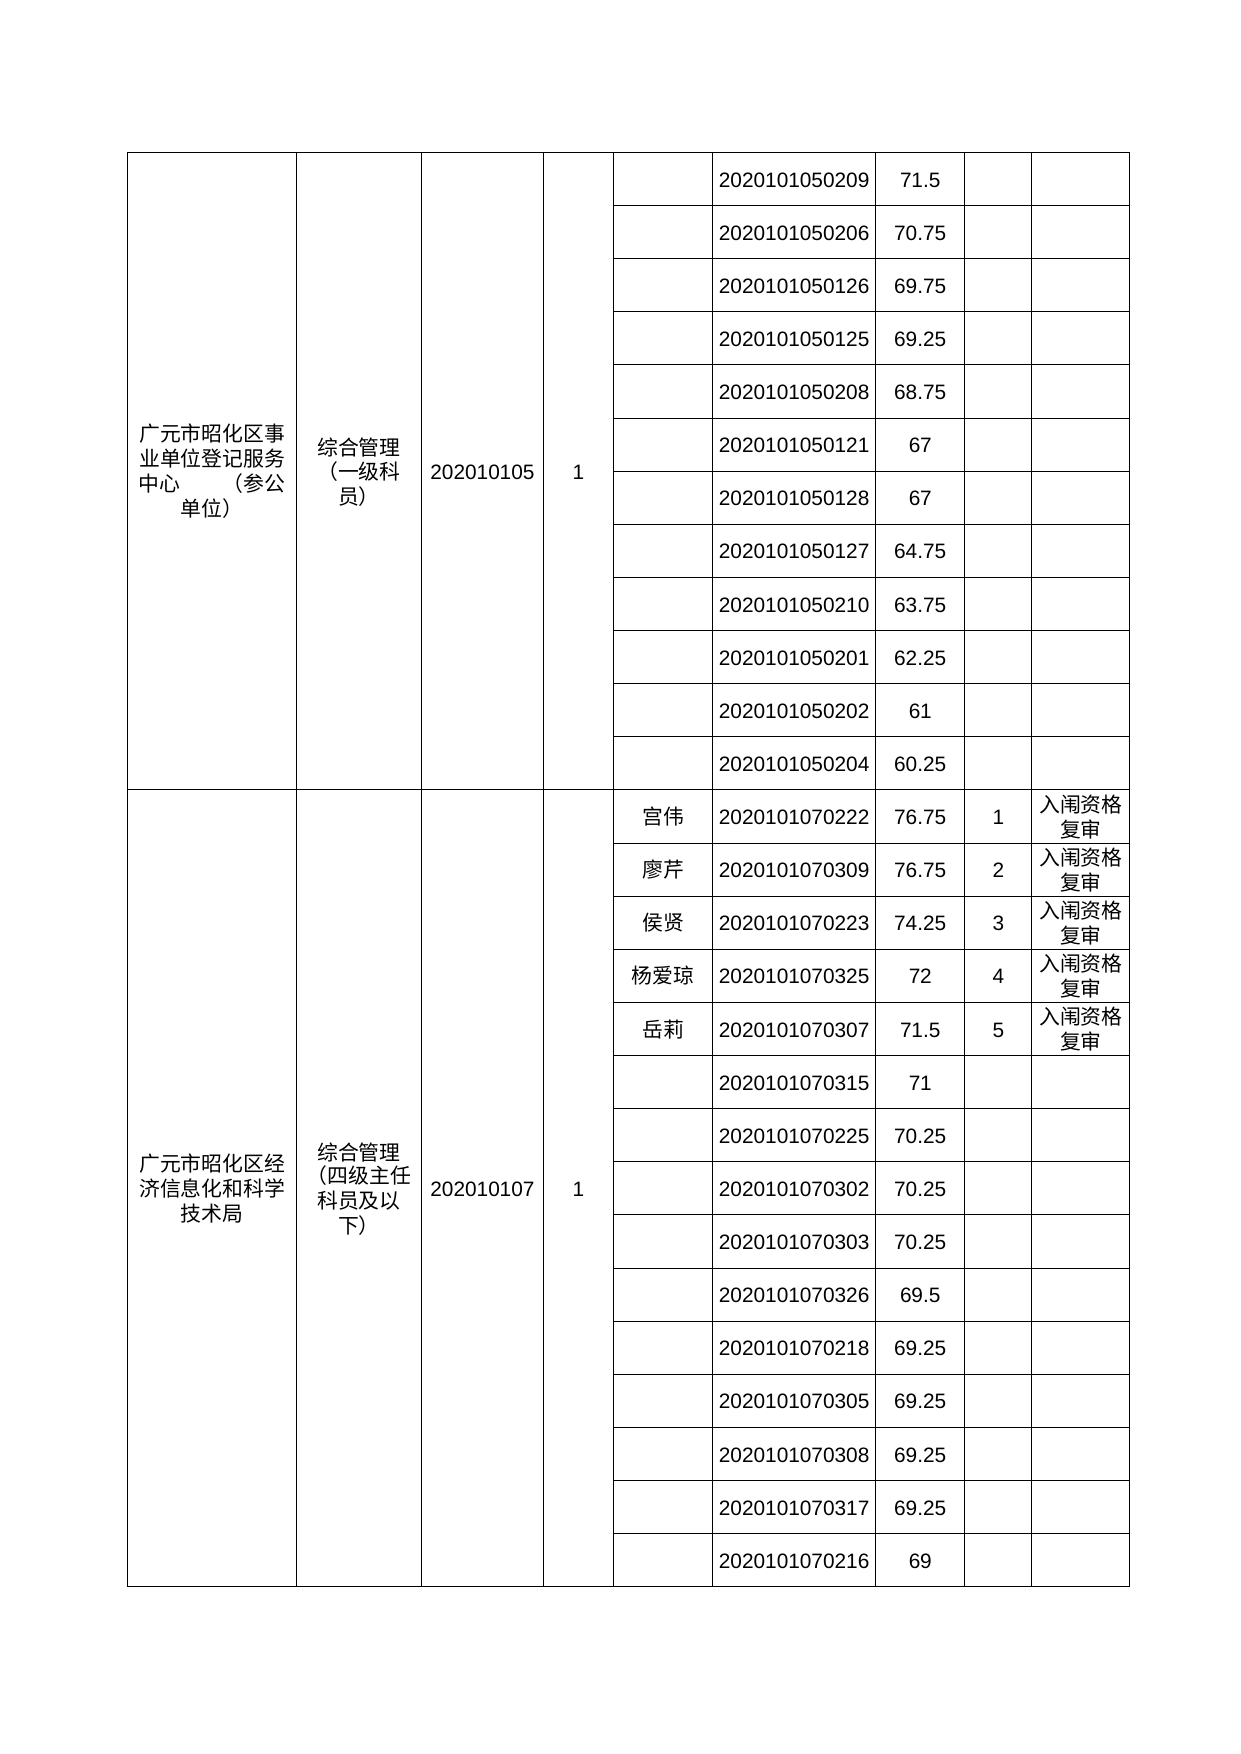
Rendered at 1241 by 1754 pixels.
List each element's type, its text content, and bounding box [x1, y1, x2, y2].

table_cell [1032, 206, 1129, 258]
table_cell [614, 1428, 712, 1480]
table_cell 70.25 [876, 1162, 964, 1214]
table_cell [614, 259, 712, 311]
table_cell 69.25 [876, 1375, 964, 1427]
table_cell 2020101070305 [713, 1375, 875, 1427]
table_cell [614, 206, 712, 258]
table_cell 69.25 [876, 312, 964, 364]
table_cell [1032, 737, 1129, 789]
table_cell 2020101070325 [713, 950, 875, 1002]
table_cell 入闱资格复审 [1032, 950, 1129, 1002]
table_cell [965, 1056, 1031, 1108]
table_cell [965, 578, 1031, 630]
table_cell 2020101050127 [713, 525, 875, 577]
table_cell 60.25 [876, 737, 964, 789]
table_cell 2020101050209 [713, 153, 875, 205]
table_cell 2020101070223 [713, 897, 875, 949]
table_cell 71.5 [876, 153, 964, 205]
table_cell [1032, 684, 1129, 736]
table_cell [614, 631, 712, 683]
table_cell 62.25 [876, 631, 964, 683]
table_cell [965, 419, 1031, 471]
table_cell 61 [876, 684, 964, 736]
table_cell 2020101050210 [713, 578, 875, 630]
table_cell [1032, 1269, 1129, 1321]
table_cell 70.25 [876, 1215, 964, 1267]
table_cell [1032, 1534, 1129, 1586]
table_cell [614, 1109, 712, 1161]
table_cell 综合管理 （一级科员） [297, 153, 421, 789]
table_cell [965, 1322, 1031, 1374]
table_cell 69.5 [876, 1269, 964, 1321]
table_cell 4 [965, 950, 1031, 1002]
table_cell 68.75 [876, 365, 964, 417]
table_cell 1 [544, 153, 613, 789]
table_cell [965, 1269, 1031, 1321]
table_cell 1 [965, 790, 1031, 842]
table_cell [965, 737, 1031, 789]
table_cell [1032, 1428, 1129, 1480]
table_cell 69.25 [876, 1481, 964, 1533]
table_cell [965, 259, 1031, 311]
table_cell [614, 1269, 712, 1321]
table_cell 2020101070218 [713, 1322, 875, 1374]
table_cell [614, 1375, 712, 1427]
table_cell 2020101070225 [713, 1109, 875, 1161]
table_cell [1032, 472, 1129, 524]
table_cell [1032, 1215, 1129, 1267]
table_cell [965, 631, 1031, 683]
table_cell 2020101070317 [713, 1481, 875, 1533]
table_cell 2020101050204 [713, 737, 875, 789]
table_cell 广元市昭化区经济信息化和科学技术局 [128, 790, 296, 1586]
table_cell 廖芹 [614, 844, 712, 896]
table_cell 70.25 [876, 1109, 964, 1161]
table_cell [614, 472, 712, 524]
table_cell 67 [876, 419, 964, 471]
table_cell 2020101070309 [713, 844, 875, 896]
table_cell 64.75 [876, 525, 964, 577]
table_cell 2 [965, 844, 1031, 896]
table_cell 72 [876, 950, 964, 1002]
table_cell [614, 1056, 712, 1108]
table_cell 2020101070315 [713, 1056, 875, 1108]
table_cell [965, 1534, 1031, 1586]
table_cell [614, 1322, 712, 1374]
table_cell [1032, 1109, 1129, 1161]
table_cell 76.75 [876, 844, 964, 896]
table_cell 2020101050126 [713, 259, 875, 311]
table_cell 2020101070216 [713, 1534, 875, 1586]
table_cell 2020101070326 [713, 1269, 875, 1321]
table_cell 侯贤 [614, 897, 712, 949]
table_cell 69.75 [876, 259, 964, 311]
table_cell [1032, 153, 1129, 205]
table_cell 67 [876, 472, 964, 524]
table_cell 71.5 [876, 1003, 964, 1055]
table_cell [614, 1162, 712, 1214]
table_cell 69 [876, 1534, 964, 1586]
table_cell 入闱资格复审 [1032, 1003, 1129, 1055]
table_cell [965, 1162, 1031, 1214]
table_cell 综合管理 （四级主任科员及以下） [297, 790, 421, 1586]
table_cell [1032, 419, 1129, 471]
table_cell 202010105 [422, 153, 543, 789]
table_cell [965, 1215, 1031, 1267]
table_cell [614, 1481, 712, 1533]
table_cell [1032, 312, 1129, 364]
table_cell 2020101070222 [713, 790, 875, 842]
table_cell [614, 1534, 712, 1586]
table_cell [1032, 1322, 1129, 1374]
table_cell [965, 153, 1031, 205]
table_cell 69.25 [876, 1428, 964, 1480]
table_cell 69.25 [876, 1322, 964, 1374]
table_cell [965, 1481, 1031, 1533]
table_cell 2020101070302 [713, 1162, 875, 1214]
table_cell [1032, 1375, 1129, 1427]
table_cell [1032, 1056, 1129, 1108]
table_cell 71 [876, 1056, 964, 1108]
table_cell [1032, 1162, 1129, 1214]
table_cell [614, 525, 712, 577]
table_cell 2020101050202 [713, 684, 875, 736]
table_cell 入闱资格复审 [1032, 844, 1129, 896]
table_cell 2020101070308 [713, 1428, 875, 1480]
table_cell 2020101070303 [713, 1215, 875, 1267]
table_cell [965, 472, 1031, 524]
table_cell [614, 419, 712, 471]
table_cell [965, 525, 1031, 577]
table_cell 2020101050201 [713, 631, 875, 683]
table_cell 63.75 [876, 578, 964, 630]
table_cell 入闱资格复审 [1032, 790, 1129, 842]
table_cell 2020101050125 [713, 312, 875, 364]
table_cell [1032, 259, 1129, 311]
table_cell [965, 684, 1031, 736]
table_cell [1032, 365, 1129, 417]
table_cell 2020101050121 [713, 419, 875, 471]
table_cell [614, 1215, 712, 1267]
table_cell 74.25 [876, 897, 964, 949]
table_cell [1032, 1481, 1129, 1533]
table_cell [128, 153, 296, 789]
table_cell 5 [965, 1003, 1031, 1055]
table_cell 202010107 [422, 790, 543, 1586]
table_cell [965, 1428, 1031, 1480]
table_cell [614, 684, 712, 736]
table_cell [1032, 578, 1129, 630]
table_cell [965, 365, 1031, 417]
table_cell [614, 153, 712, 205]
table_cell 2020101050208 [713, 365, 875, 417]
table_cell 2020101070307 [713, 1003, 875, 1055]
table_cell [614, 737, 712, 789]
table_cell [965, 1109, 1031, 1161]
table_cell [965, 1375, 1031, 1427]
table_cell [1032, 525, 1129, 577]
table_cell 76.75 [876, 790, 964, 842]
table_cell 70.75 [876, 206, 964, 258]
table_cell 3 [965, 897, 1031, 949]
table_cell 1 [544, 790, 613, 1586]
table_cell [614, 312, 712, 364]
table_cell [965, 312, 1031, 364]
table_cell [1032, 631, 1129, 683]
table_cell [614, 365, 712, 417]
table_cell 2020101050206 [713, 206, 875, 258]
table_cell [965, 206, 1031, 258]
table_cell 宫伟 [614, 790, 712, 842]
table_cell 入闱资格复审 [1032, 897, 1129, 949]
table_cell 杨爱琼 [614, 950, 712, 1002]
table_cell 岳莉 [614, 1003, 712, 1055]
table_cell [614, 578, 712, 630]
table_cell 2020101050128 [713, 472, 875, 524]
